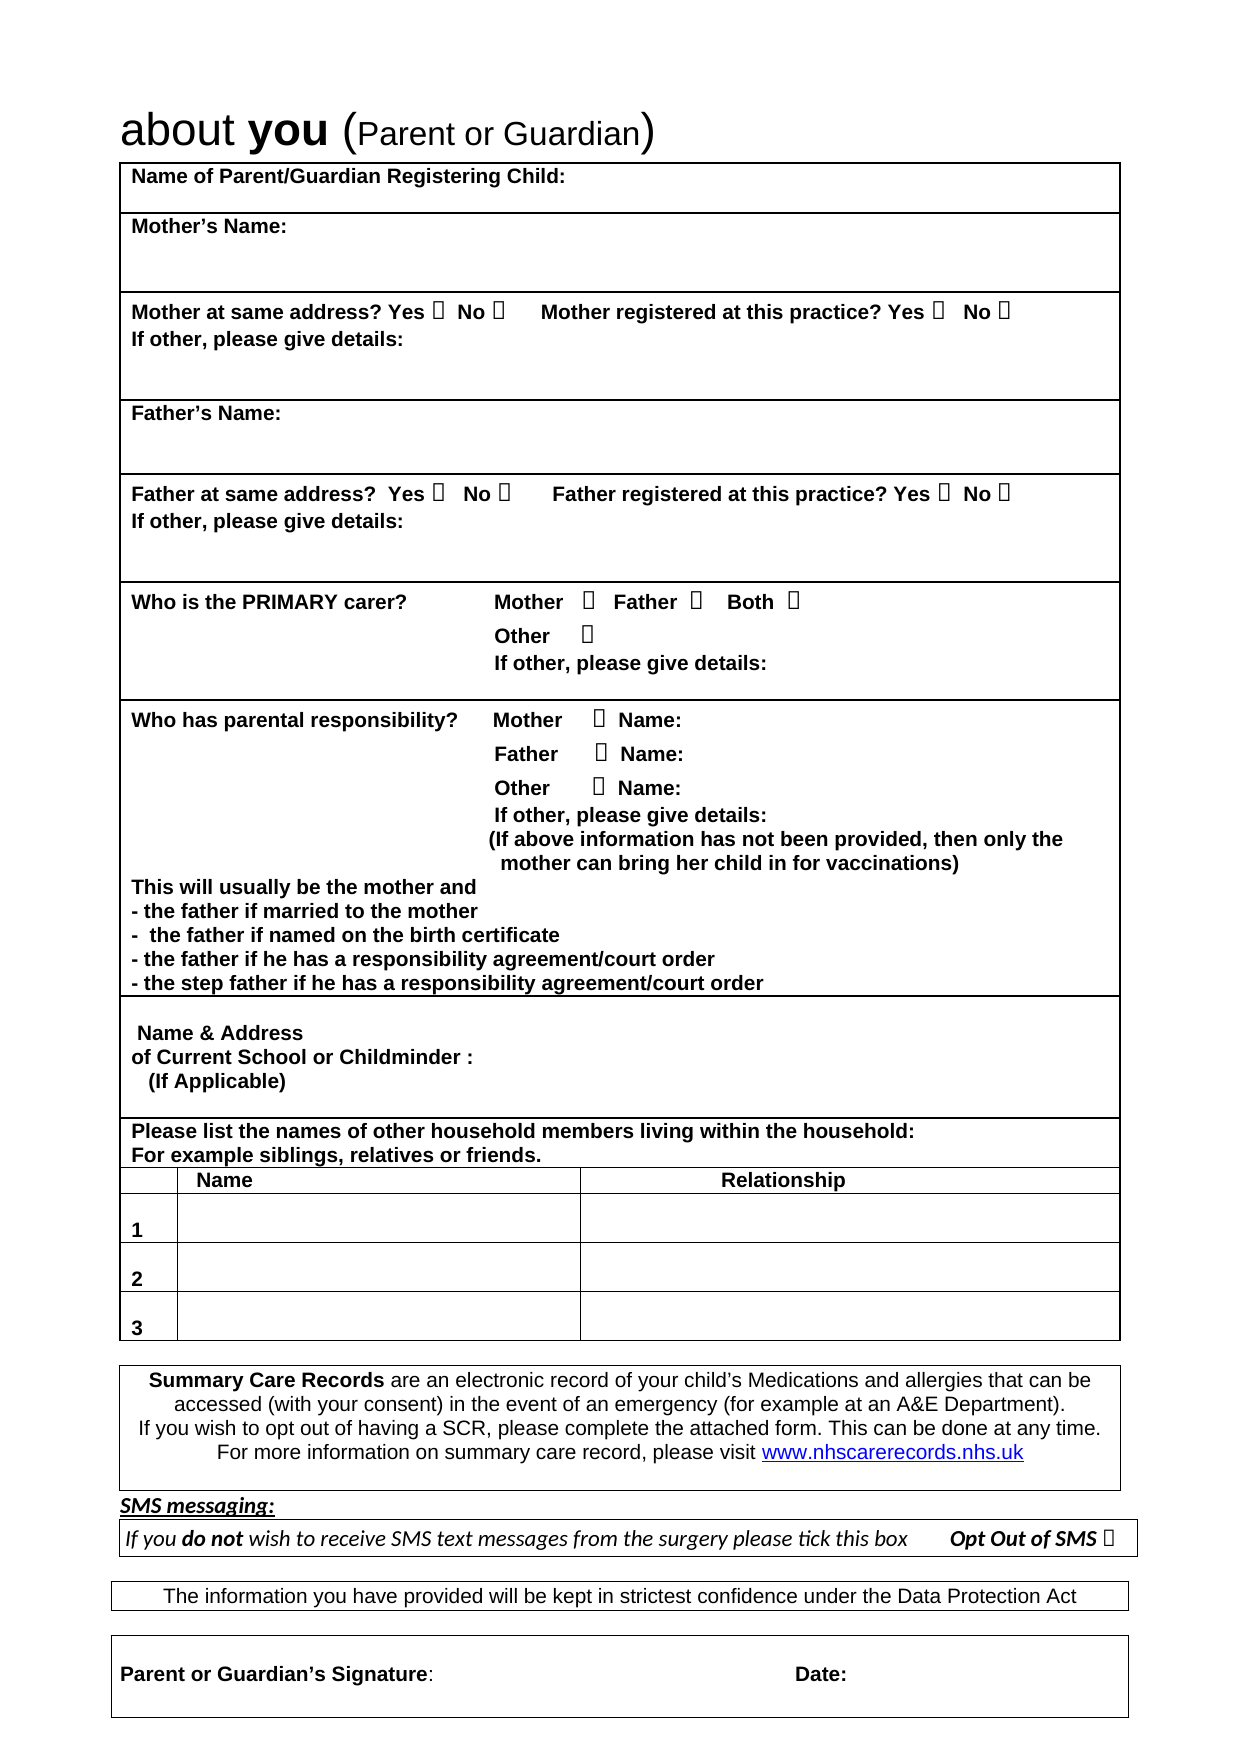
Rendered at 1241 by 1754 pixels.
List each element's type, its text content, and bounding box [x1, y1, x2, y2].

table_cell [581, 1194, 1119, 1242]
table_cell Mother’s Name: [121, 214, 1119, 291]
text If you wish to opt out of having a SCR, please complete the attached form. This can be done at any time. For more information on summary care record, please visit www.nhscarerecords.nhs.uk [120, 1416, 1120, 1464]
table_cell [581, 1243, 1119, 1291]
table_cell Father’s Name: [121, 401, 1119, 473]
table_cell Who has parental responsibility? Mother  Name: Father  Name: Other  Name: If other, please give details: (If above information has not been provided, then only the mother can bring her child in for vaccinations) This will usually be the mother and - the father if married to the mother - the father if named on the birth certificate - the father if he has a responsibility agreement/court order - the step father if he has a responsibility agreement/court order [121, 701, 1119, 995]
text If you do not wish to receive SMS text messages from the surgery please tick this box Opt Out of SMS  [120, 1520, 1137, 1556]
table_cell [121, 1168, 177, 1193]
table_header Name of Parent/Guardian Registering Child: [121, 164, 1119, 212]
table_cell [178, 1243, 580, 1291]
table_cell [178, 1292, 580, 1340]
table_cell Relationship [581, 1168, 1119, 1193]
table_cell Who is the PRIMARY carer? Mother  Father  Both  Other  If other, please give details: [121, 583, 1119, 699]
text Parent or Guardian’s Signature: Date: [120, 1662, 1120, 1686]
table_cell 2 [121, 1243, 177, 1291]
text The information you have provided will be kept in strictest confidence under the Data Protection Act [112, 1582, 1128, 1610]
table_cell 1 [121, 1194, 177, 1242]
table_cell [178, 1194, 580, 1242]
table_cell 3 [121, 1292, 177, 1340]
table_cell Father at same address? Yes  No  Father registered at this practice? Yes  No  If other, please give details: [121, 475, 1119, 581]
table_cell Name [178, 1168, 580, 1193]
text Summary Care Records are an electronic record of your child’s Medications and allergies that can be accessed (with your consent) in the event of an emergency (for example at an A&E Department). [120, 1366, 1120, 1416]
table_cell [581, 1292, 1119, 1340]
text SMS messaging: [120, 1491, 1120, 1519]
table_cell Mother at same address? Yes  No  Mother registered at this practice? Yes  No  If other, please give details: [121, 293, 1119, 399]
table_cell Name & Address of Current School or Childminder : (If Applicable) [121, 997, 1119, 1117]
table_cell Please list the names of other household members living within the household: For example siblings, relatives or friends. [121, 1119, 1119, 1167]
subtitle about you (Parent or Guardian) [120, 103, 1120, 156]
